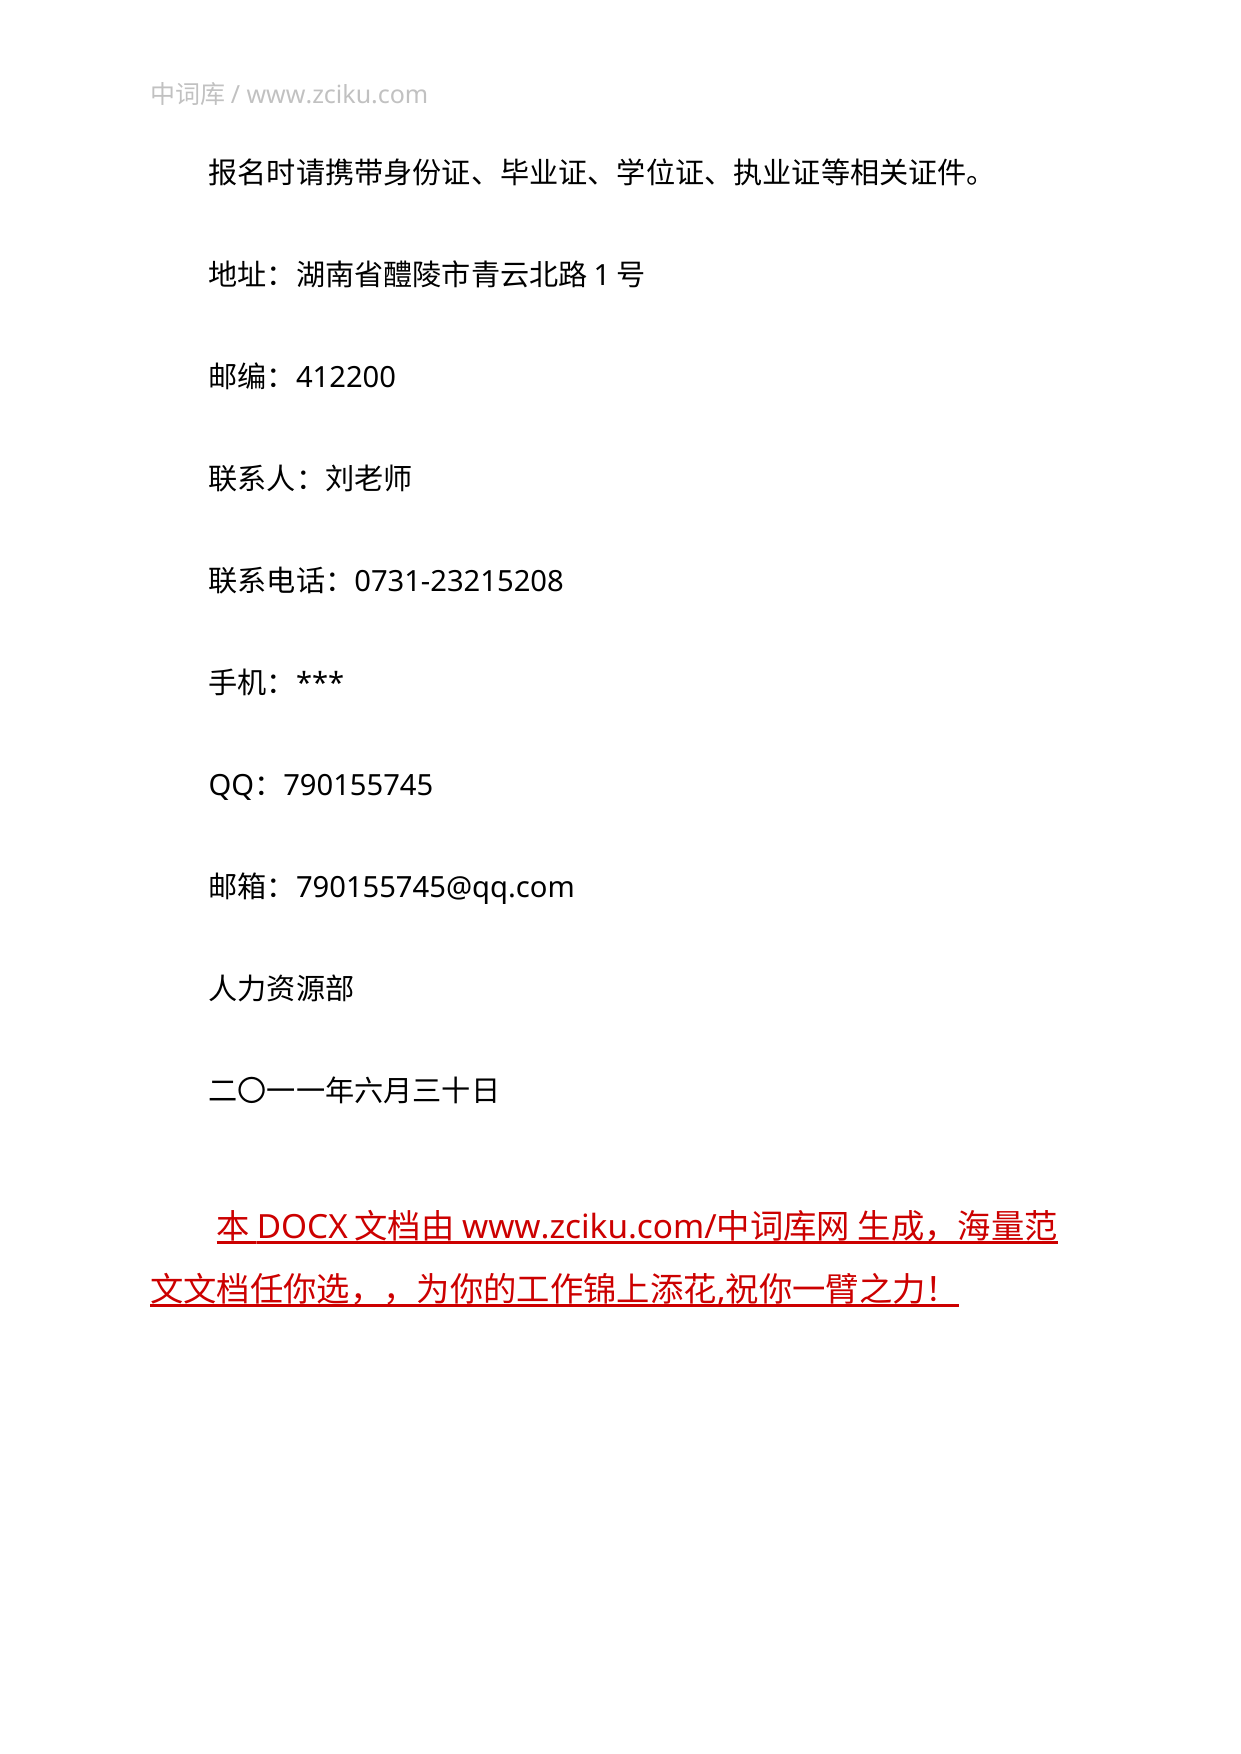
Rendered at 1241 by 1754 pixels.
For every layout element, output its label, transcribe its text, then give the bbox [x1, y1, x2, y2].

text 邮箱：790155745@qq.com [150, 863, 1090, 906]
text 报名时请携带身份证、毕业证、学位证、执业证等相关证件。 [150, 150, 1090, 192]
text 二〇一一年六月三十日 [150, 1067, 1090, 1109]
text 地址：湖南省醴陵市青云北路1号 [150, 252, 1090, 294]
text 联系电话：0731-23215208 [150, 557, 1090, 600]
text 邮编：412200 [150, 354, 1090, 396]
text QQ：790155745 [150, 761, 1090, 804]
text 本DOCX文档由 www.zciku.com/中词库网 生成，海量范文文档任你选，，为你的工作锦上添花,祝你一臂之力！ [150, 1200, 1090, 1311]
text 手机：*** [150, 659, 1090, 702]
text 人力资源部 [150, 965, 1090, 1008]
text 联系人：刘老师 [150, 456, 1090, 498]
